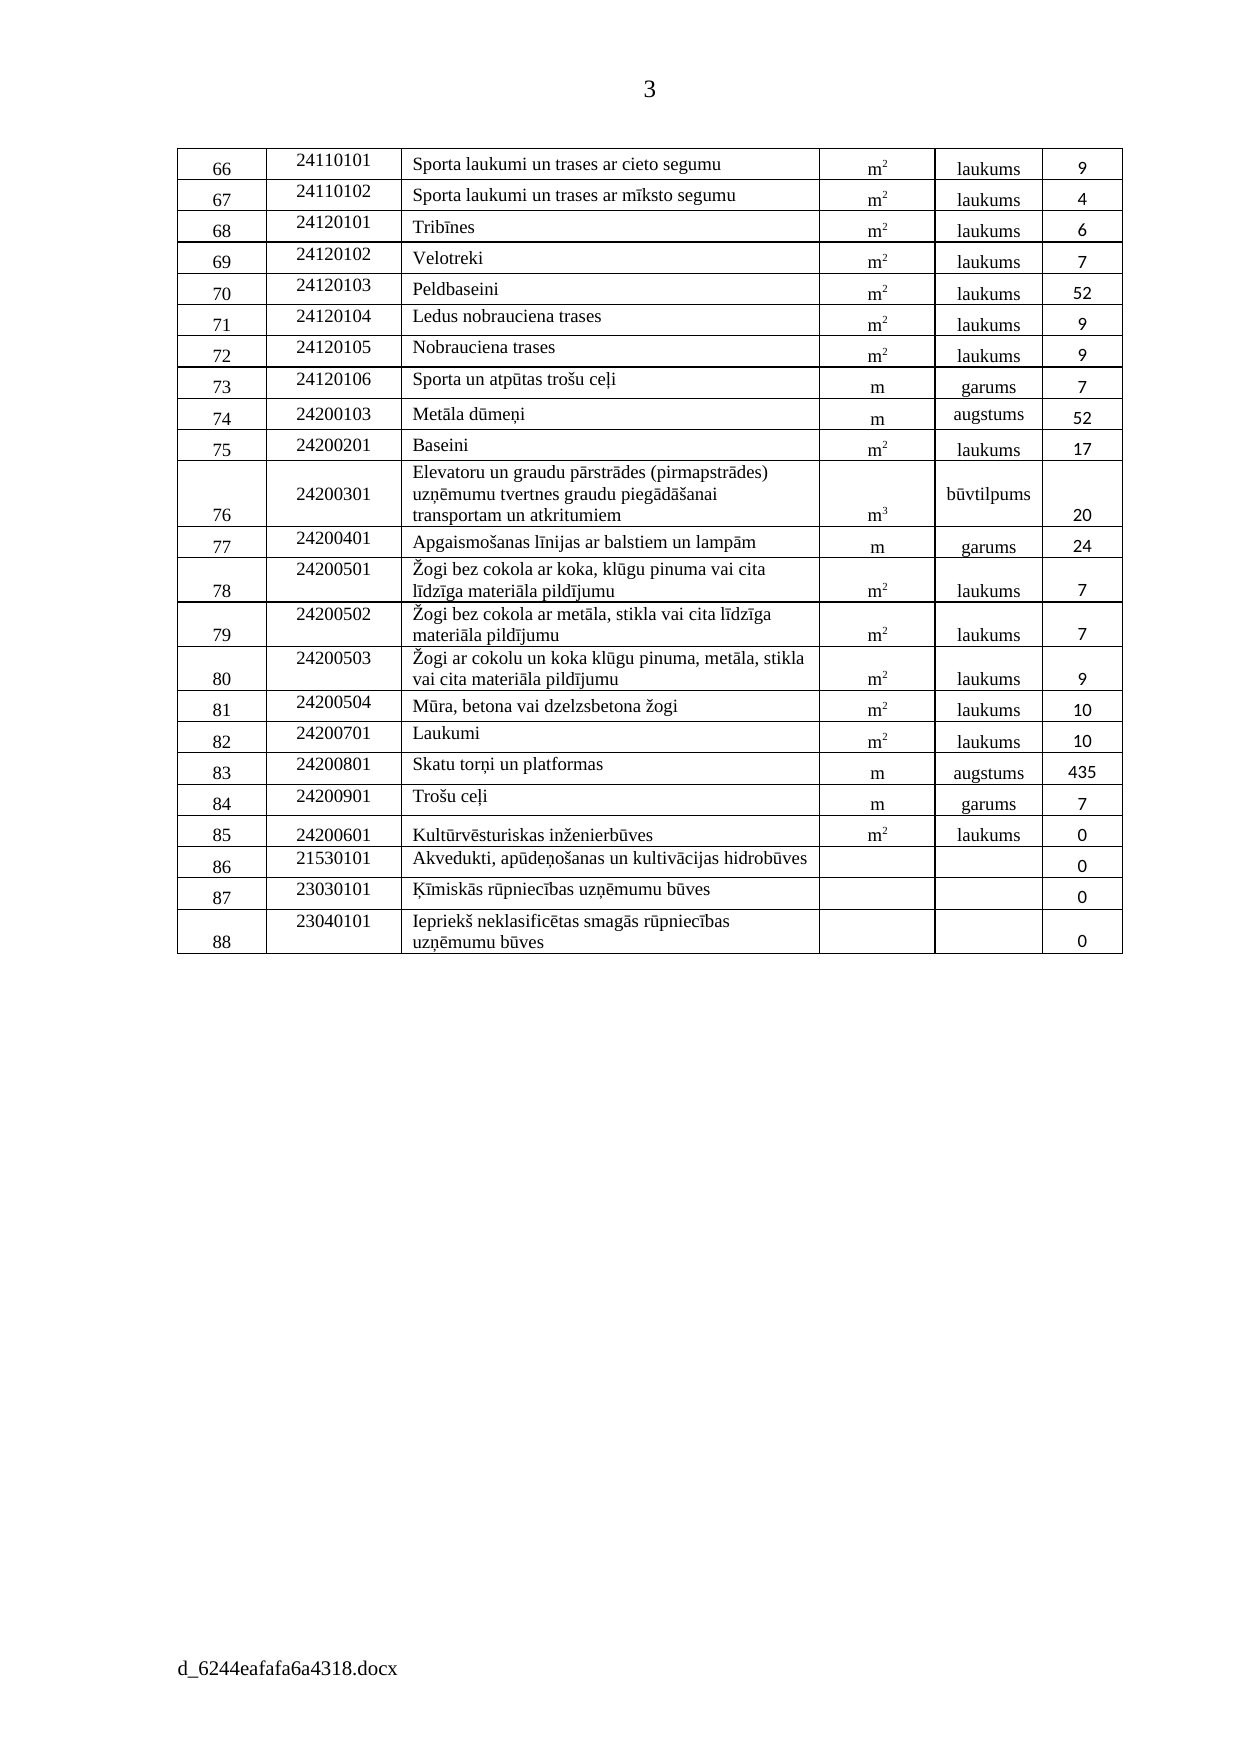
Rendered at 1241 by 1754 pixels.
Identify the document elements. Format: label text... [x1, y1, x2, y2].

table_cell [820, 847, 934, 877]
table_cell 9 [1043, 305, 1122, 335]
table_cell 7 [1043, 558, 1122, 601]
table_cell Ledus nobrauciena trases [402, 305, 819, 335]
table_cell Mūra, betona vai dzelzsbetona žogi [402, 691, 819, 721]
table_cell laukums [936, 274, 1042, 304]
table_cell 9 [1043, 336, 1122, 366]
table_cell garums [936, 368, 1042, 398]
table_cell 7 [1043, 243, 1122, 273]
table_cell 66 [178, 149, 266, 179]
table_cell Sporta un atpūtas trošu ceļi [402, 368, 819, 398]
table_cell 24120103 [267, 274, 401, 304]
table_cell 24200901 [267, 785, 401, 815]
table_cell m2 [820, 149, 934, 179]
table_cell 24200801 [267, 753, 401, 783]
table_cell m2 [820, 691, 934, 721]
table_cell laukums [936, 211, 1042, 241]
table_cell 24120102 [267, 243, 401, 273]
table_cell laukums [936, 603, 1042, 646]
table_cell Metāla dūmeņi [402, 399, 819, 429]
table_cell Žogi bez cokola ar koka, klūgu pinuma vai cita līdzīga materiāla pildījumu [402, 558, 819, 601]
table_cell augstums [936, 753, 1042, 783]
table_cell m2 [820, 180, 934, 210]
table_cell Trošu ceļi [402, 785, 819, 815]
table_cell 17 [1043, 430, 1122, 460]
table_cell 24200501 [267, 558, 401, 601]
table_cell [936, 910, 1042, 953]
table_cell 87 [178, 878, 266, 908]
table_cell Skatu torņi un platformas [402, 753, 819, 783]
table_cell 24200201 [267, 430, 401, 460]
table_cell 9 [1043, 647, 1122, 690]
table_cell Ķīmiskās rūpniecības uzņēmumu būves [402, 878, 819, 908]
table_cell 435 [1043, 753, 1122, 783]
table_cell laukums [936, 722, 1042, 752]
table_cell 10 [1043, 722, 1122, 752]
table_cell 68 [178, 211, 266, 241]
table_cell Elevatoru un graudu pārstrādes (pirmapstrādes) uzņēmumu tvertnes graudu piegādāšanai transportam un atkritumiem [402, 461, 819, 526]
table_cell augstums [936, 399, 1042, 429]
table_cell 24200103 [267, 399, 401, 429]
table_cell m2 [820, 430, 934, 460]
table_cell 24200401 [267, 527, 401, 557]
table_cell 73 [178, 368, 266, 398]
table_cell m3 [820, 461, 934, 526]
table_cell m2 [820, 274, 934, 304]
table_cell Žogi ar cokolu un koka klūgu pinuma, metāla, stikla vai cita materiāla pildījumu [402, 647, 819, 690]
table_cell m2 [820, 243, 934, 273]
table_cell 24200503 [267, 647, 401, 690]
table_cell Velotreki [402, 243, 819, 273]
table_cell 70 [178, 274, 266, 304]
table_cell laukums [936, 243, 1042, 273]
table_cell Kultūrvēsturiskas inženierbūves [402, 816, 819, 846]
table_cell 24200601 [267, 816, 401, 846]
table_cell 79 [178, 603, 266, 646]
table_cell 77 [178, 527, 266, 557]
table_cell [936, 847, 1042, 877]
table_cell 24 [1043, 527, 1122, 557]
table_cell garums [936, 527, 1042, 557]
table_cell 9 [1043, 149, 1122, 179]
table_cell Akvedukti, apūdeņošanas un kultivācijas hidrobūves [402, 847, 819, 877]
table_cell 86 [178, 847, 266, 877]
table_cell 81 [178, 691, 266, 721]
table_cell m [820, 368, 934, 398]
table_cell 21530101 [267, 847, 401, 877]
table_cell 72 [178, 336, 266, 366]
table_cell [936, 878, 1042, 908]
table_cell laukums [936, 180, 1042, 210]
table_cell m2 [820, 336, 934, 366]
table_cell 88 [178, 910, 266, 953]
table_cell garums [936, 785, 1042, 815]
table_cell 0 [1043, 878, 1122, 908]
table_cell 84 [178, 785, 266, 815]
table_cell 67 [178, 180, 266, 210]
table_cell Iepriekš neklasificētas smagās rūpniecības uzņēmumu būves [402, 910, 819, 953]
table_cell 83 [178, 753, 266, 783]
table_cell 23040101 [267, 910, 401, 953]
table_cell 0 [1043, 847, 1122, 877]
table_cell m2 [820, 603, 934, 646]
table_cell m [820, 753, 934, 783]
table_cell Sporta laukumi un trases ar mīksto segumu [402, 180, 819, 210]
table_cell 0 [1043, 816, 1122, 846]
table_cell 24200301 [267, 461, 401, 526]
table_cell 85 [178, 816, 266, 846]
table_cell m2 [820, 558, 934, 601]
table_cell laukums [936, 430, 1042, 460]
table_cell Apgaismošanas līnijas ar balstiem un lampām [402, 527, 819, 557]
table_cell laukums [936, 149, 1042, 179]
table_cell m2 [820, 816, 934, 846]
table_cell 24200504 [267, 691, 401, 721]
table_cell 24120101 [267, 211, 401, 241]
table_cell laukums [936, 305, 1042, 335]
table_cell Laukumi [402, 722, 819, 752]
table_cell laukums [936, 691, 1042, 721]
table_cell [820, 878, 934, 908]
table_cell [820, 910, 934, 953]
table_cell Tribīnes [402, 211, 819, 241]
table_cell 76 [178, 461, 266, 526]
table_cell 24120104 [267, 305, 401, 335]
table_cell 69 [178, 243, 266, 273]
table_cell m2 [820, 722, 934, 752]
table_cell Žogi bez cokola ar metāla, stikla vai cita līdzīga materiāla pildījumu [402, 603, 819, 646]
table_cell m2 [820, 305, 934, 335]
table_cell 71 [178, 305, 266, 335]
table_cell laukums [936, 647, 1042, 690]
table_cell m [820, 399, 934, 429]
table_cell 7 [1043, 603, 1122, 646]
table_cell 0 [1043, 910, 1122, 953]
table_cell 4 [1043, 180, 1122, 210]
table_cell m2 [820, 211, 934, 241]
table_cell 20 [1043, 461, 1122, 526]
table_cell 24110101 [267, 149, 401, 179]
table_cell m [820, 527, 934, 557]
table_cell 74 [178, 399, 266, 429]
table_cell 7 [1043, 785, 1122, 815]
table_cell 6 [1043, 211, 1122, 241]
table_cell 82 [178, 722, 266, 752]
table_cell laukums [936, 558, 1042, 601]
table_cell 52 [1043, 274, 1122, 304]
table_cell m2 [820, 647, 934, 690]
table_cell 23030101 [267, 878, 401, 908]
table_cell Peldbaseini [402, 274, 819, 304]
table_cell 24120105 [267, 336, 401, 366]
table_cell 7 [1043, 368, 1122, 398]
table_cell 24110102 [267, 180, 401, 210]
table_cell laukums [936, 816, 1042, 846]
table_cell Sporta laukumi un trases ar cieto segumu [402, 149, 819, 179]
table_cell 52 [1043, 399, 1122, 429]
table_cell Nobrauciena trases [402, 336, 819, 366]
table_cell 24120106 [267, 368, 401, 398]
table_cell 24200502 [267, 603, 401, 646]
table_cell Baseini [402, 430, 819, 460]
table_cell 24200701 [267, 722, 401, 752]
table_cell laukums [936, 336, 1042, 366]
table_cell m [820, 785, 934, 815]
table_cell 75 [178, 430, 266, 460]
table_cell 10 [1043, 691, 1122, 721]
table_cell būvtilpums [936, 461, 1042, 526]
table_cell 78 [178, 558, 266, 601]
table_cell 80 [178, 647, 266, 690]
